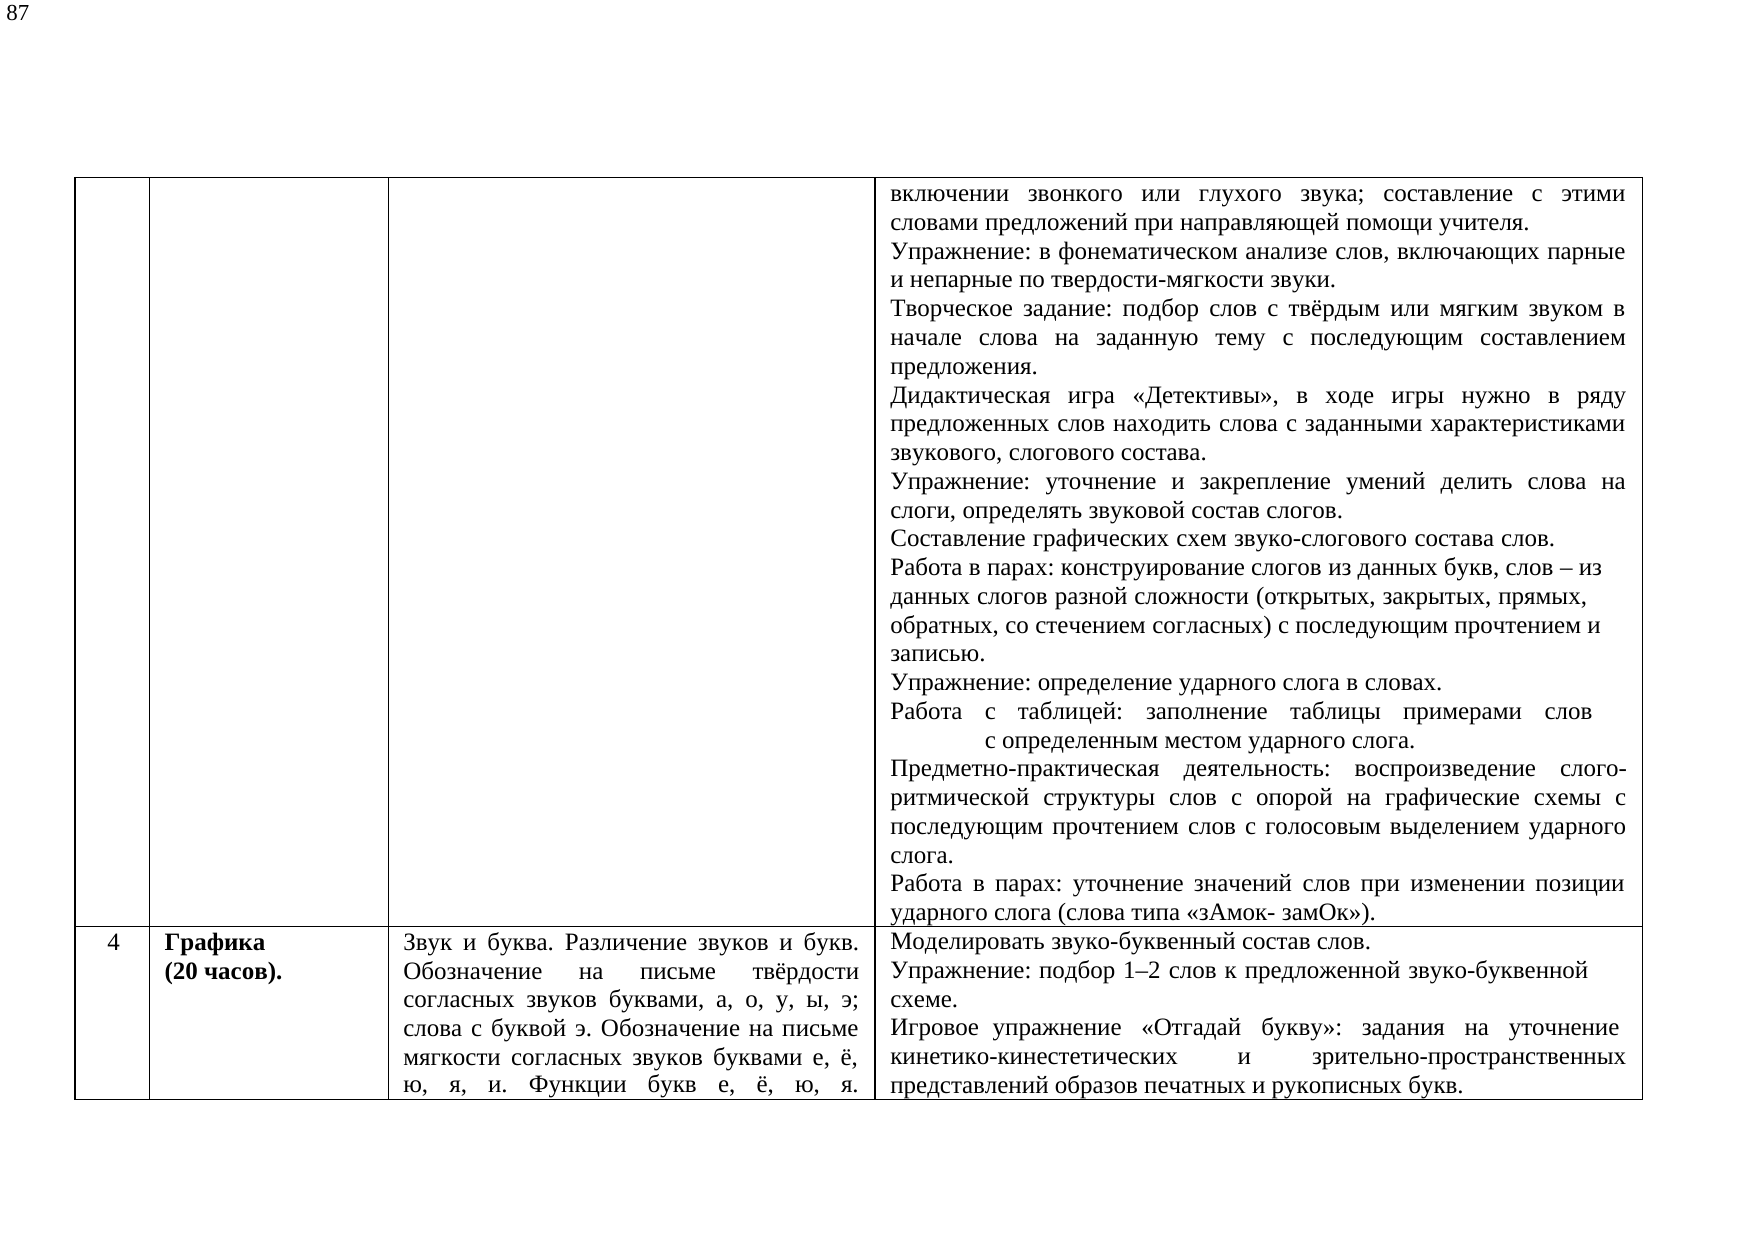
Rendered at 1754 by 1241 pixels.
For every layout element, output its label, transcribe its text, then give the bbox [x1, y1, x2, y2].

table_cell Графика (20 часов). [150, 927, 388, 1099]
table_header [150, 178, 388, 926]
table_cell Моделировать звуко-буквенный состав слов. Упражнение: подбор 1–2 слов к предложенной звуко-буквенной схеме. Игровое упражнение «Отгадай букву»: задания на уточнение кинетико-кинестетических и зрительно-пространственных представлений образов печатных и рукописных букв. [876, 927, 1642, 1099]
table_header [389, 178, 874, 926]
table_cell Звук и буква. Различение звуков и букв. Обозначение на письме твёрдости согласных звуков буквами, а, о, у, ы, э; слова с буквой э. Обозначение на письме мягкости согласных звуков буквами е, ё, ю, я, и. Функции букв е, ё, ю, я. [389, 927, 874, 1099]
table_cell 4 [76, 927, 149, 1099]
table_header [76, 178, 149, 926]
table_header включении звонкого или глухого звука; составление с этими словами предложений при направляющей помощи учителя. Упражнение: в фонематическом анализе слов, включающих парные и непарные по твердости-мягкости звуки. Творческое задание: подбор слов с твёрдым или мягким звуком в начале слова на заданную тему с последующим составлением предложения. Дидактическая игра «Детективы», в ходе игры нужно в ряду предложенных слов находить слова с заданными характеристиками звукового, слогового состава. Упражнение: уточнение и закрепление умений делить слова на слоги, определять звуковой состав слогов. Составление графических схем звуко-слогового состава слов. Работа в парах: конструирование слогов из данных букв, слов – из данных слогов разной сложности (открытых, закрытых, прямых, обратных, со стечением согласных) с последующим прочтением и записью. Упражнение: определение ударного слога в словах. Работа с таблицей: заполнение таблицы примерами слов с определенным местом ударного слога. Предметно-практическая деятельность: воспроизведение слого- ритмической структуры слов с опорой на графические схемы с последующим прочтением слов с голосовым выделением ударного слога. Работа в парах: уточнение значений слов при изменении позиции ударного слога (слова типа «зАмок- замОк»). [876, 178, 1642, 926]
